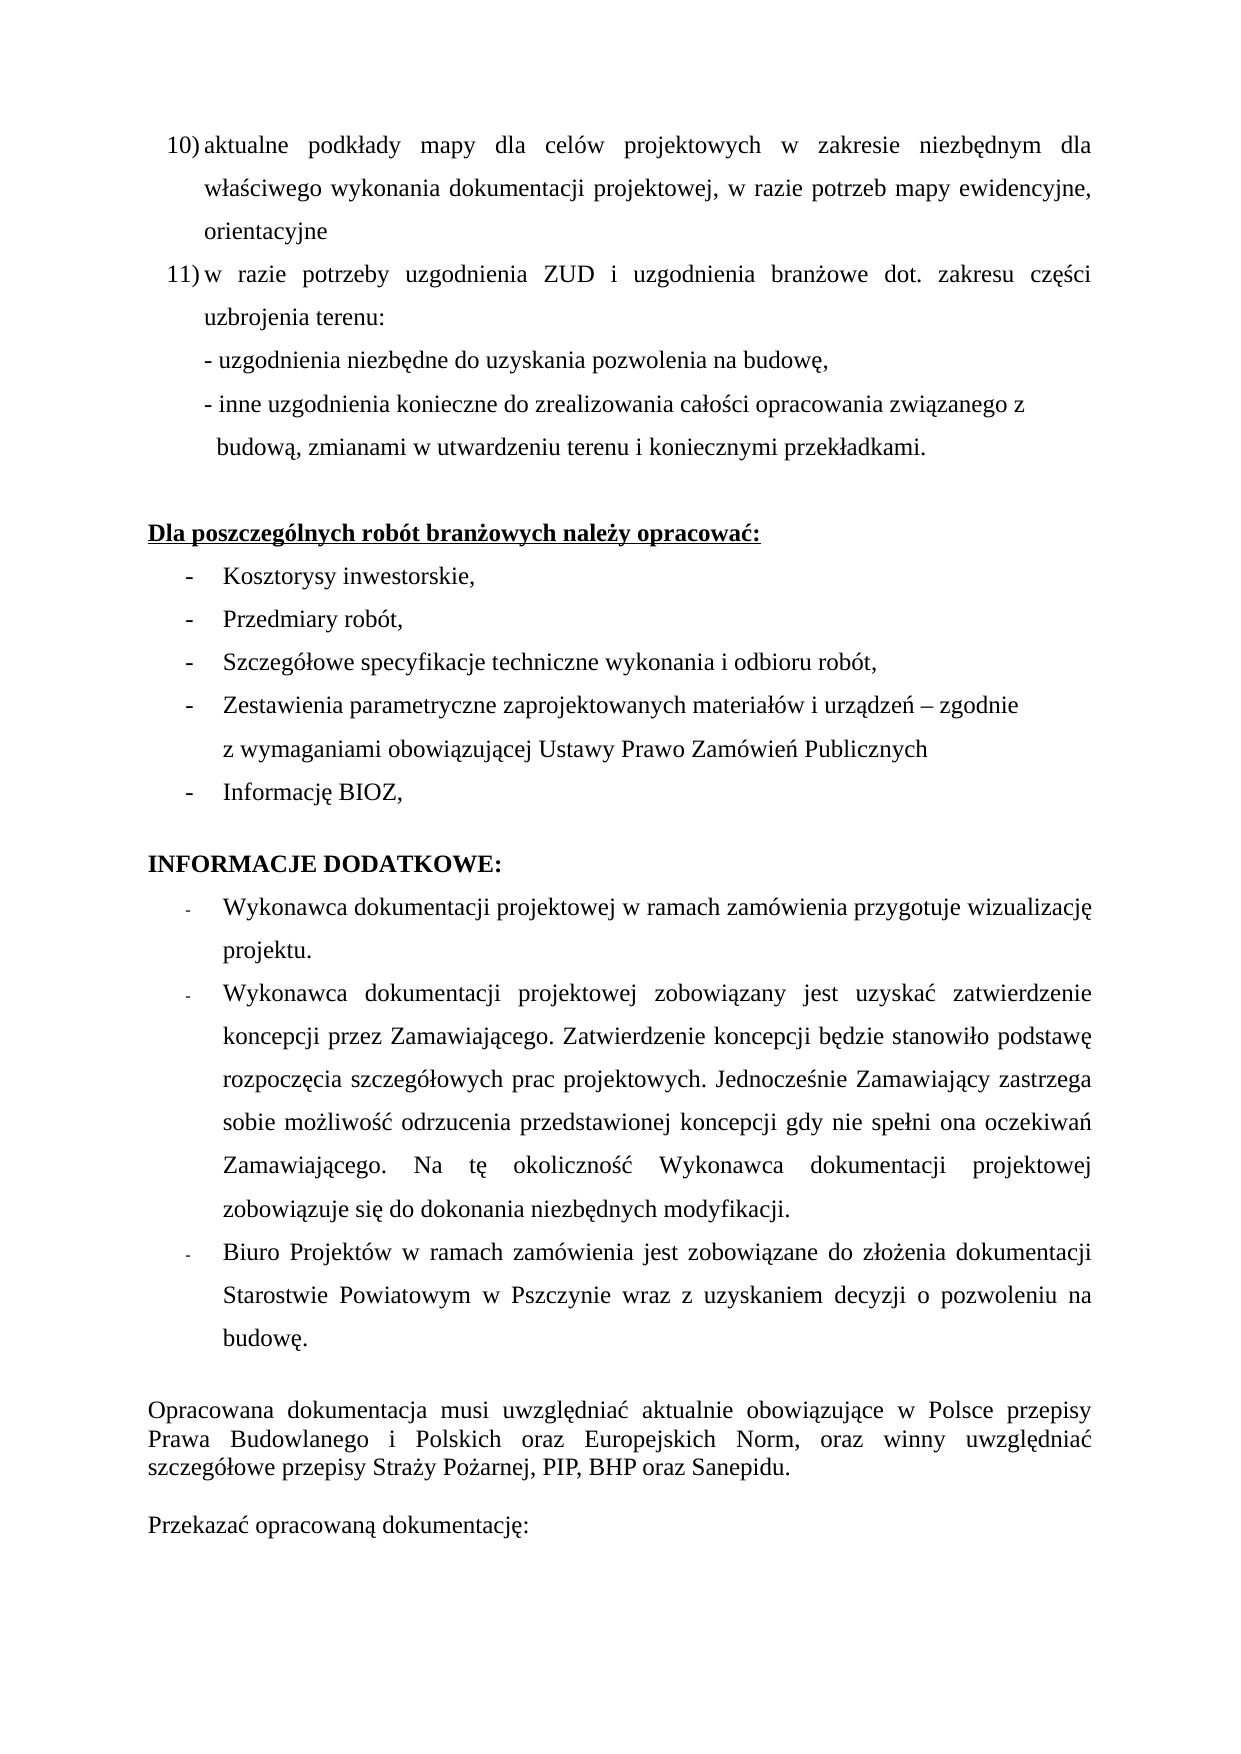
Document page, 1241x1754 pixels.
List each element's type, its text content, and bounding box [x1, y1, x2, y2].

list Szczegółowe specyfikacje techniczne wykonania i odbioru robót, [185, 647, 1092, 676]
text Dla poszczególnych robót branżowych należy opracować: [148, 518, 1092, 547]
list Kosztorysy inwestorskie, [185, 561, 1092, 590]
list w razie potrzeby uzgodnienia ZUD i uzgodnienia branżowe dot. zakresu części uzbrojenia terenu: [166, 259, 1092, 331]
text Przekazać opracowaną dokumentację: [148, 1510, 1092, 1539]
list Wykonawca dokumentacji projektowej zobowiązany jest uzyskać zatwierdzenie koncepcji przez Zamawiającego. Zatwierdzenie koncepcji będzie stanowiło podstawę rozpoczęcia szczegółowych prac projektowych. Jednocześnie Zamawiający zastrzega sobie możliwość odrzucenia przedstawionej koncepcji gdy nie spełni ona oczekiwań Zamawiającego. Na tę okoliczność Wykonawca dokumentacji projektowej zobowiązuje się do dokonania niezbędnych modyfikacji. [185, 978, 1092, 1222]
text - inne uzgodnienia konieczne do zrealizowania całości opracowania związanego z [166, 389, 1092, 417]
text Opracowana dokumentacja musi uwzględniać aktualnie obowiązujące w Polsce przepisy Prawa Budowlanego i Polskich oraz Europejskich Norm, oraz winny uwzględniać szczegółowe przepisy Straży Pożarnej, PIP, BHP oraz Sanepidu. [148, 1395, 1092, 1481]
list Informację BIOZ, [185, 777, 1092, 806]
list Zestawienia parametryczne zaprojektowanych materiałów i urządzeń – zgodnie [185, 691, 1092, 719]
list Biuro Projektów w ramach zamówienia jest zobowiązane do złożenia dokumentacji Starostwie Powiatowym w Pszczynie wraz z uzyskaniem decyzji o pozwoleniu na budowę. [185, 1237, 1092, 1352]
text budową, zmianami w utwardzeniu terenu i koniecznymi przekładkami. [166, 432, 1092, 461]
list Wykonawca dokumentacji projektowej w ramach zamówienia przygotuje wizualizację projektu. [185, 892, 1092, 964]
list aktualne podkłady mapy dla celów projektowych w zakresie niezbędnym dla właściwego wykonania dokumentacji projektowej, w razie potrzeb mapy ewidencyjne, orientacyjne [166, 130, 1092, 245]
list Przedmiary robót, [185, 604, 1092, 633]
text - uzgodnienia niezbędne do uzyskania pozwolenia na budowę, [204, 346, 1092, 374]
text INFORMACJE DODATKOWE: [148, 849, 1092, 877]
text z wymaganiami obowiązującej Ustawy Prawo Zamówień Publicznych [223, 734, 1092, 762]
